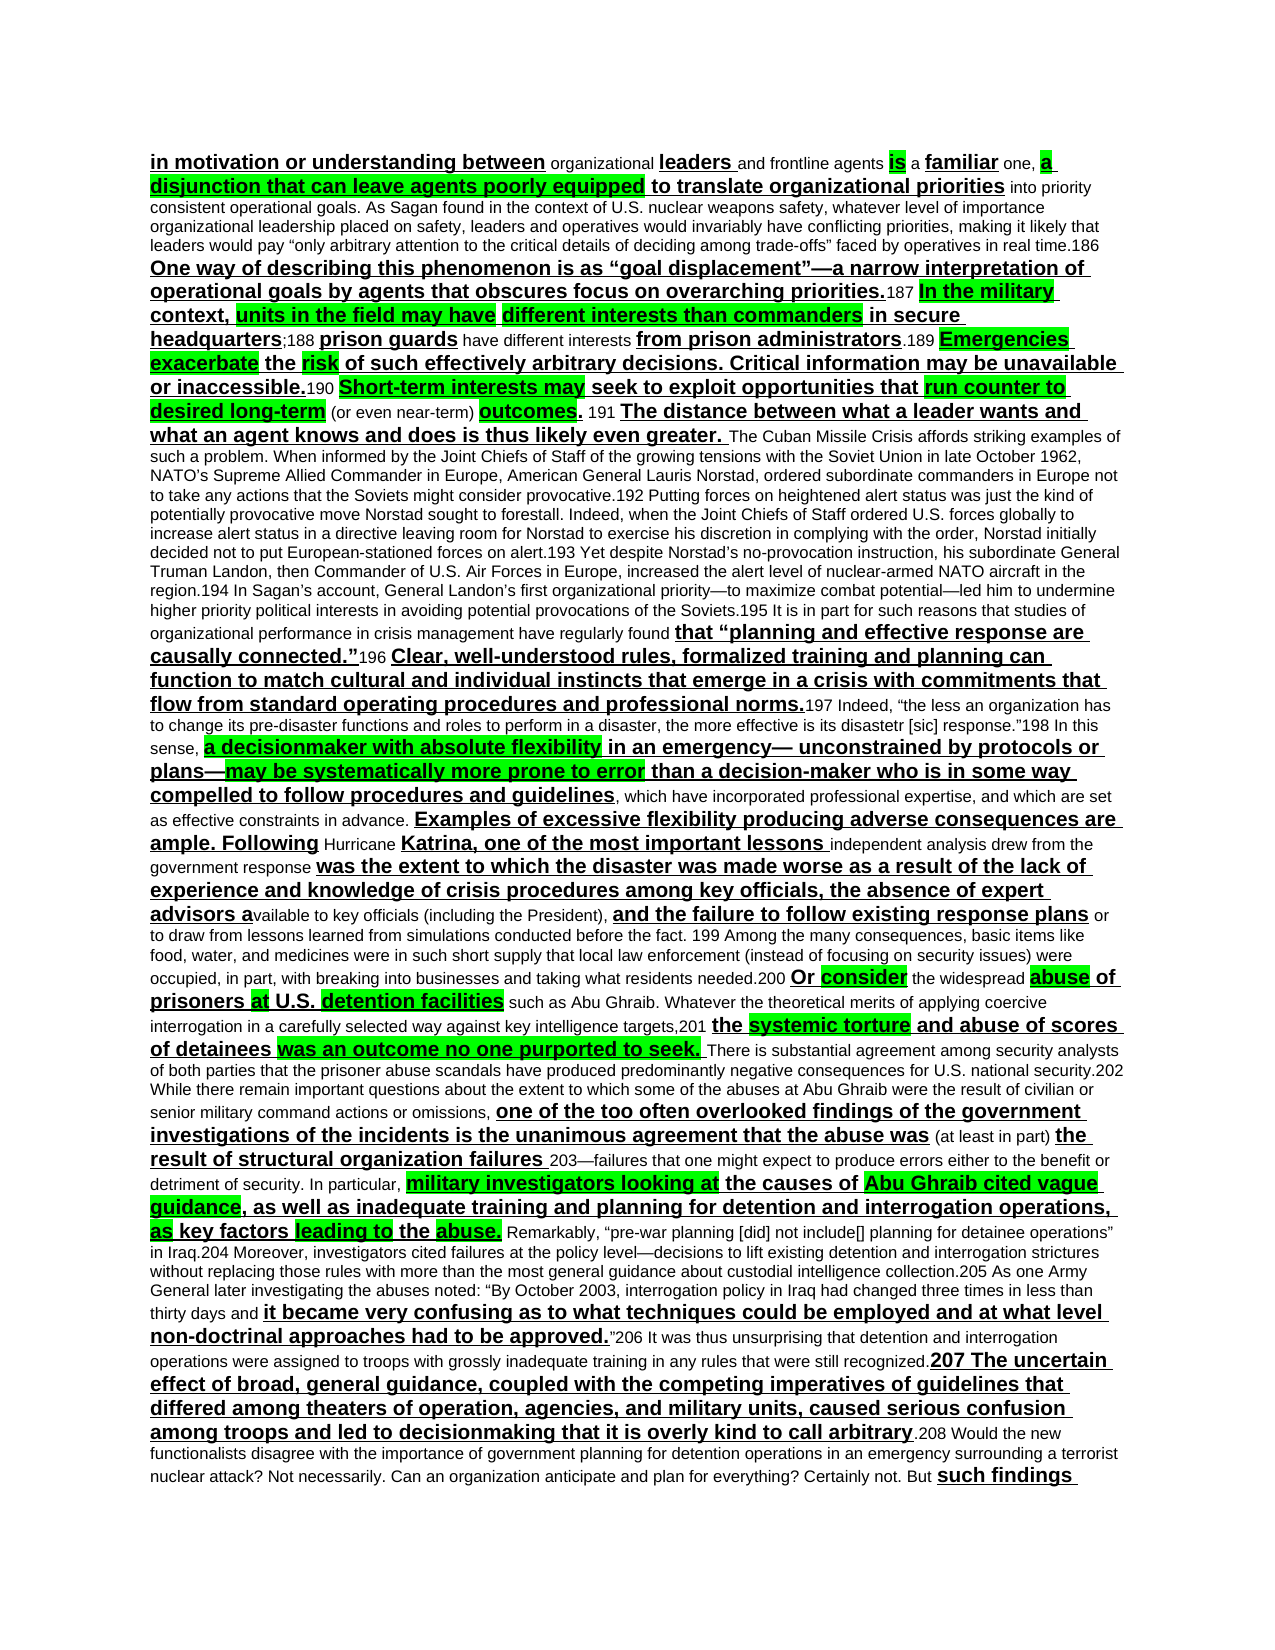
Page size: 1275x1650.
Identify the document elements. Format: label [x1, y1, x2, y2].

text [150, 150, 1125, 1487]
